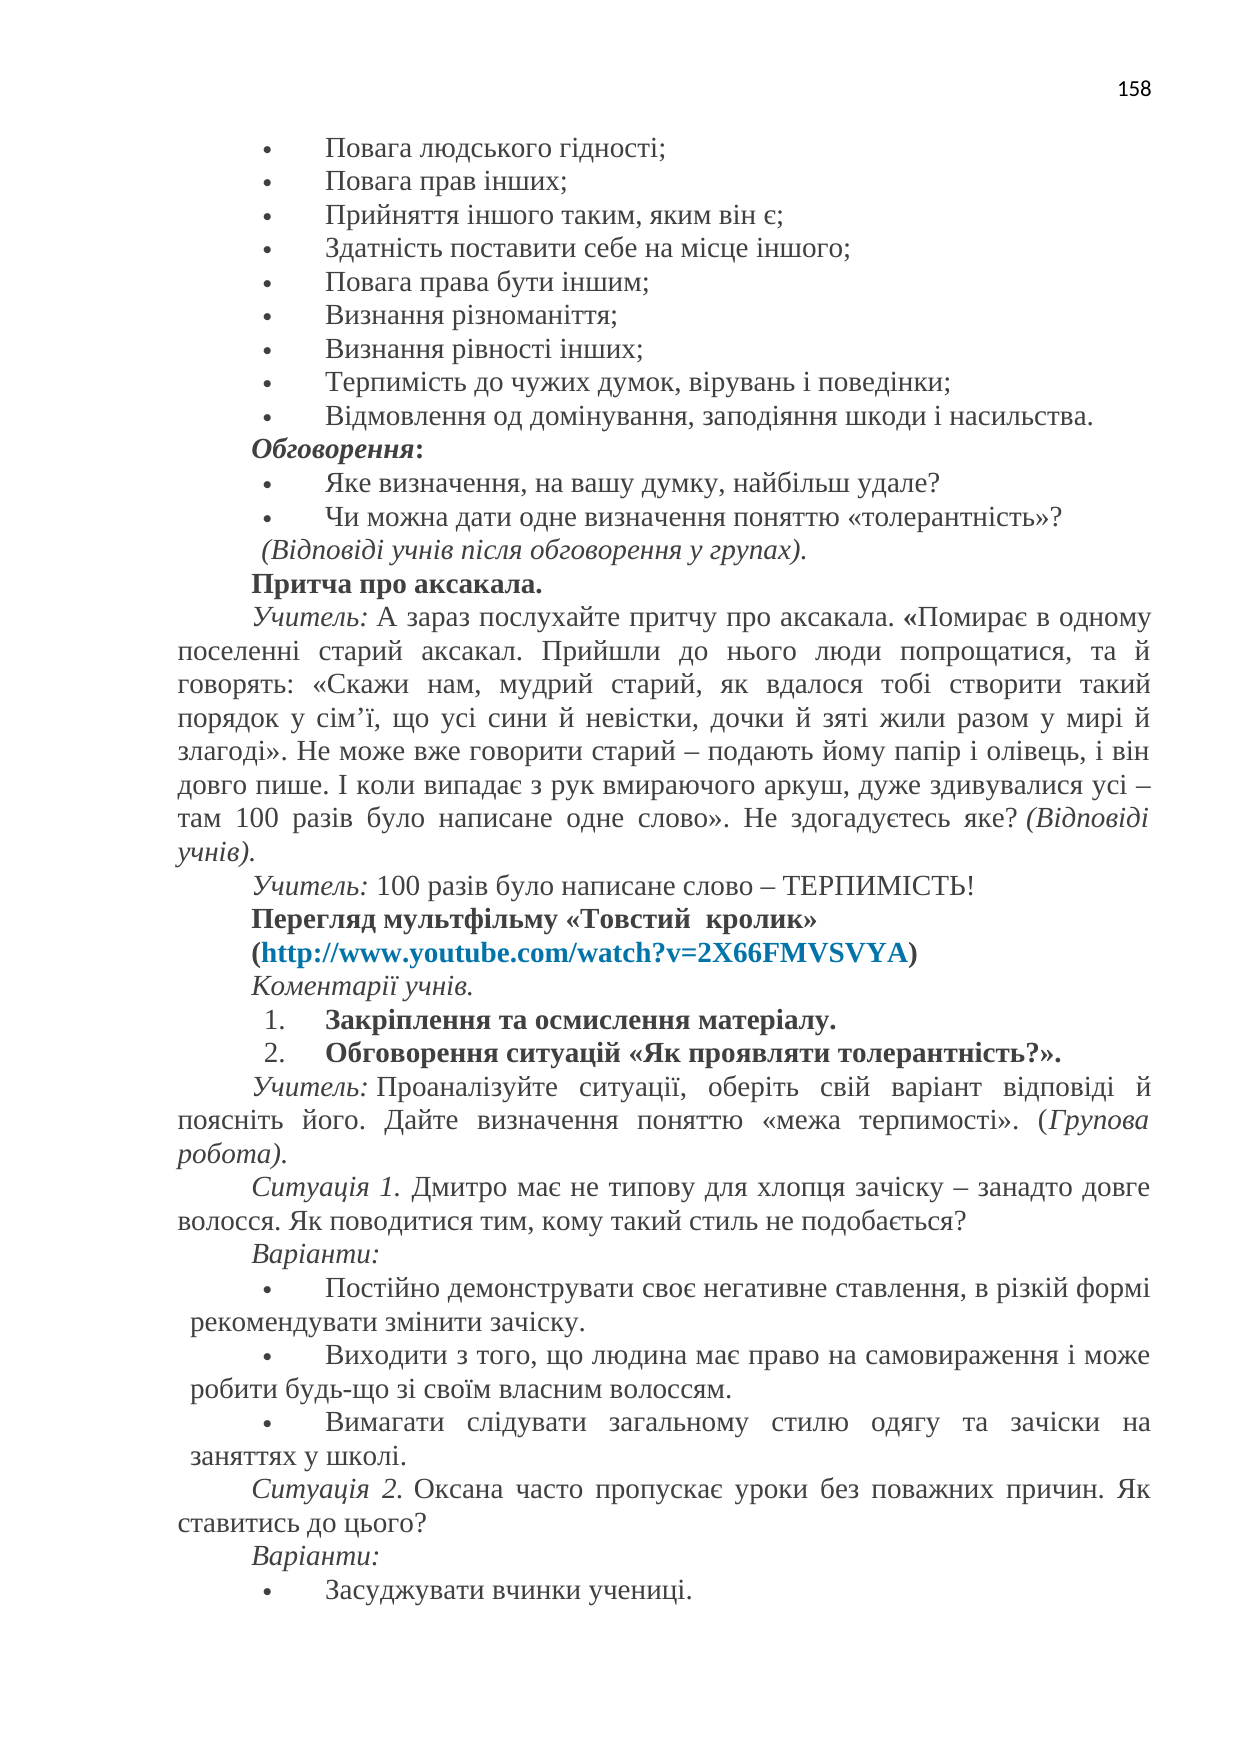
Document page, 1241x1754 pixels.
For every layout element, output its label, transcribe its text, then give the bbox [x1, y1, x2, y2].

list Визнання рівності інших; [190, 331, 1152, 364]
list Обговорення ситуацій «Як проявляти толерантність?». [190, 1035, 1152, 1069]
text Варіанти: [177, 1538, 1152, 1572]
list Яке визначення, на вашу думку, найбільш удале? [190, 465, 1152, 499]
list Закріплення та осмислення матеріалу. [190, 1002, 1152, 1035]
list Повага права бути іншим; [190, 264, 1152, 297]
list Вимагати слідувати загальному стилю одягу та зачіски на заняттях у школі. [190, 1404, 1152, 1471]
list Терпимість до чужих думок, вірувань і поведінки; [190, 364, 1152, 398]
text Ситуація 2. Оксана часто пропускає уроки без поважних причин. Як ставитись до цього? [177, 1471, 1152, 1538]
list Чи можна дати одне визначення поняттю «толерантність»? [190, 499, 1152, 532]
text Учитель: Проаналізуйте ситуації, оберіть свій варіант відповіді й поясніть його. Дайте визначення поняттю «межа терпимості». (Групова робота). [177, 1069, 1152, 1169]
text Обговорення: [177, 432, 1152, 465]
list Засуджувати вчинки учениці. [190, 1572, 1152, 1606]
text Учитель: А зараз послухайте притчу про аксакала. «Помирає в одному поселенні старий аксакал. Прийшли до нього люди попрощатися, та й говорять: «Скажи нам, мудрий старий, як вдалося тобі створити такий порядок у сім’ї, що усі сини й невістки, дочки й зяті жили разом у мирі й злагоді». Не може вже говорити старий – подають йому папір і олівець, і він довго пише. І коли випадає з рук вмираючого аркуш, дуже здивувалися усі – там 100 разів було написане одне слово». Не здогадуєтесь яке? (Відповіді учнів). [177, 599, 1152, 868]
list Постійно демонструвати своє негативне ставлення, в різкій формі рекомендувати змінити зачіску. [190, 1270, 1152, 1337]
list Прийняття іншого таким, яким він є; [190, 197, 1152, 230]
text Варіанти: [177, 1237, 1152, 1270]
text Ситуація 1. Дмитро має не типову для хлопця зачіску – занадто довге волосся. Як поводитися тим, кому такий стиль не подобається? [177, 1169, 1152, 1237]
text (http://www.youtube.com/watch?v=2X66FMVSVYA) [177, 935, 1152, 968]
text Коментарії учнів. [177, 968, 1152, 1002]
text (Відповіді учнів після обговорення у групах). [177, 532, 1152, 566]
text Перегляд мультфільму «Товстий кролик» [177, 901, 1152, 935]
list Виходити з того, що людина має право на самовираження і може робити будь-що зі своїм власним волоссям. [190, 1337, 1152, 1404]
text Учитель: 100 разів було написане слово – ТЕРПИМІСТЬ! [177, 868, 1152, 901]
list Здатність поставити себе на місце іншого; [190, 230, 1152, 264]
list Визнання різноманіття; [190, 297, 1152, 331]
list Повага людського гідності; [190, 130, 1152, 163]
text Притча про аксакала. [177, 566, 1152, 599]
list Повага прав інших; [190, 163, 1152, 197]
list Відмовлення од домінування, заподіяння шкоди і насильства. [190, 398, 1152, 432]
